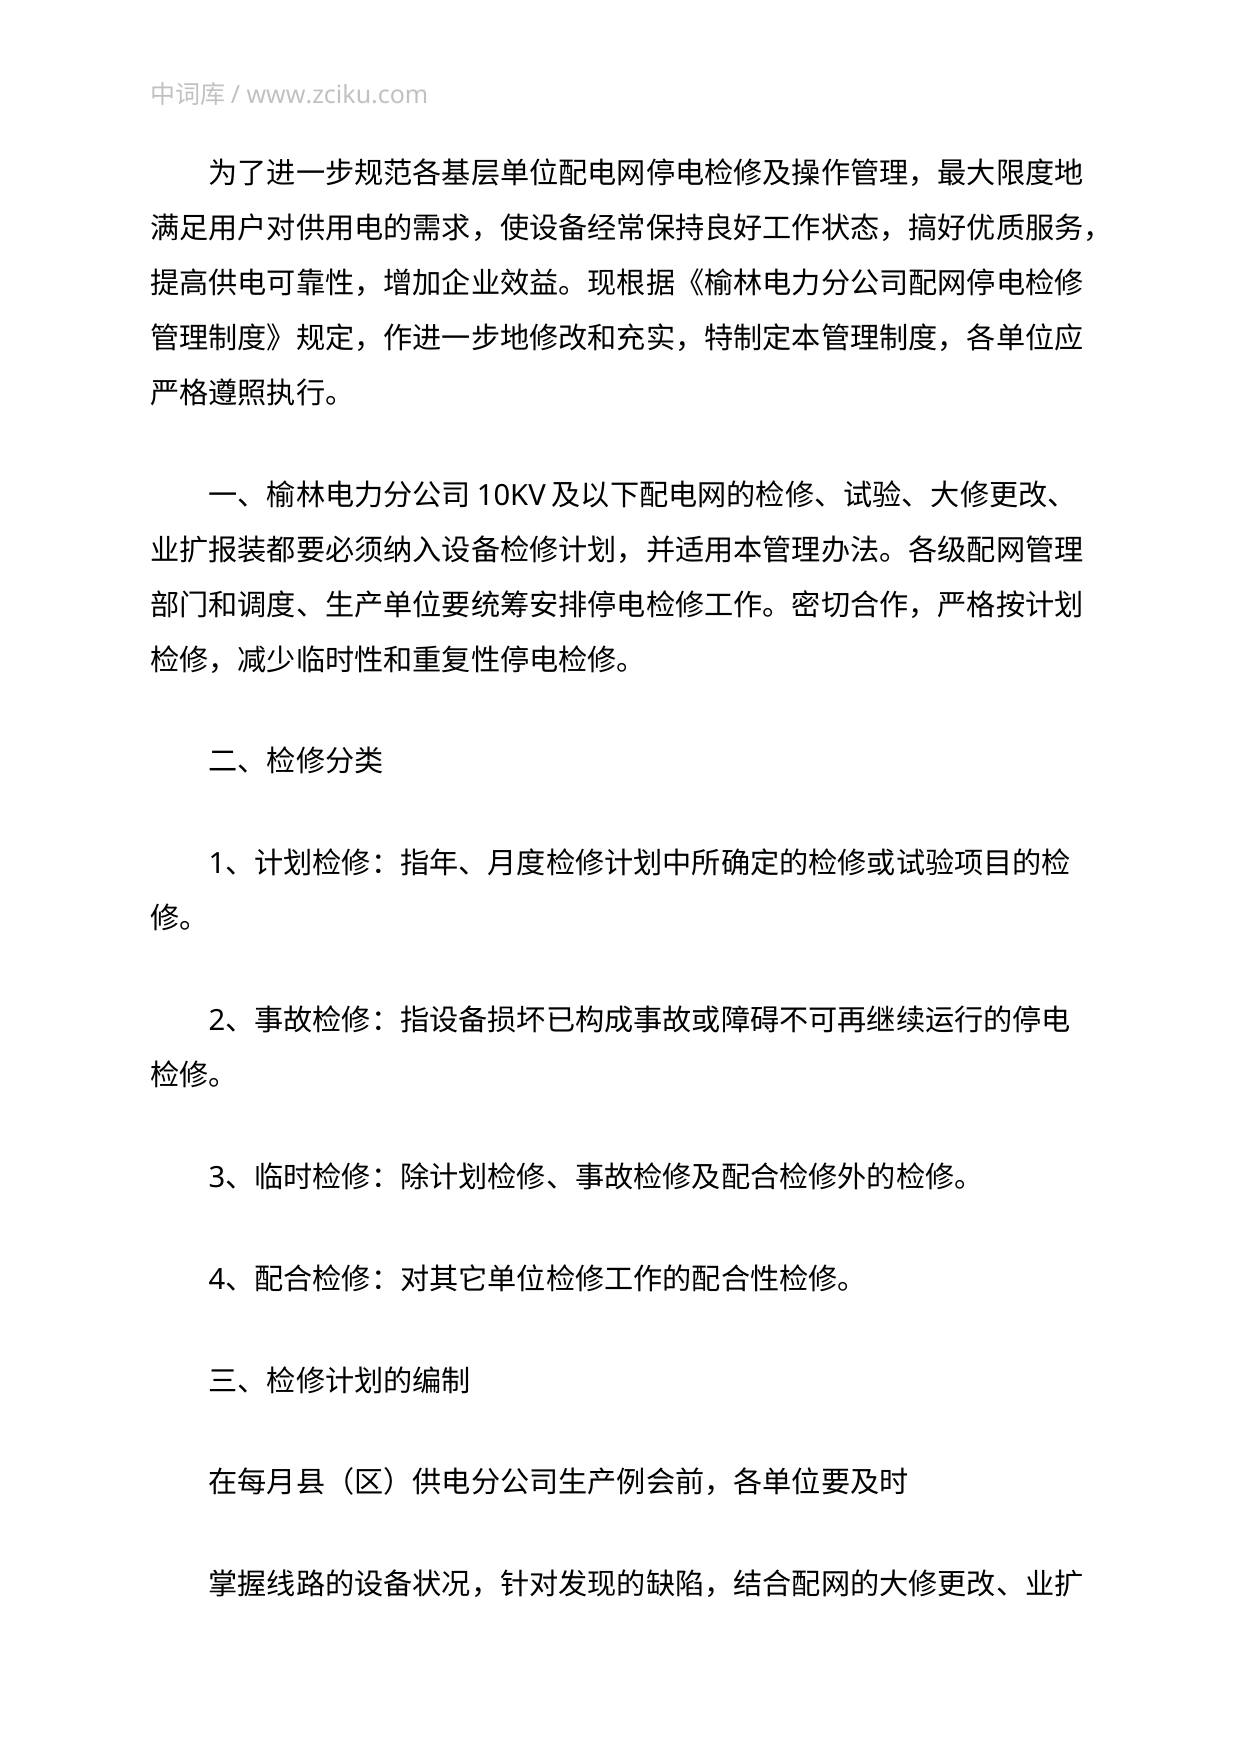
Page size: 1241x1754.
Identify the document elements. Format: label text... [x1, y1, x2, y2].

text 为了进一步规范各基层单位配电网停电检修及操作管理，最大限度地满足用户对供用电的需求，使设备经常保持良好工作状态，搞好优质服务，提高供电可靠性，增加企业效益。现根据《榆林电力分公司配网停电检修管理制度》规定，作进一步地修改和充实，特制定本管理制度，各单位应严格遵照执行。 [150, 150, 1090, 412]
text 在每月县（区）供电分公司生产例会前，各单位要及时 [150, 1459, 1090, 1501]
text 三、检修计划的编制 [150, 1357, 1090, 1399]
text 4、配合检修：对其它单位检修工作的配合性检修。 [150, 1255, 1090, 1298]
text 2、事故检修：指设备损坏已构成事故或障碍不可再继续运行的停电检修。 [150, 996, 1090, 1094]
text 二、检修分类 [150, 738, 1090, 780]
text 1、计划检修：指年、月度检修计划中所确定的检修或试验项目的检修。 [150, 840, 1090, 937]
text 3、临时检修：除计划检修、事故检修及配合检修外的检修。 [150, 1153, 1090, 1196]
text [150, 1561, 1090, 1603]
text 一、榆林电力分公司10KV及以下配电网的检修、试验、大修更改、业扩报装都要必须纳入设备检修计划，并适用本管理办法。各级配网管理部门和调度、生产单位要统筹安排停电检修工作。密切合作，严格按计划检修，减少临时性和重复性停电检修。 [150, 471, 1090, 678]
